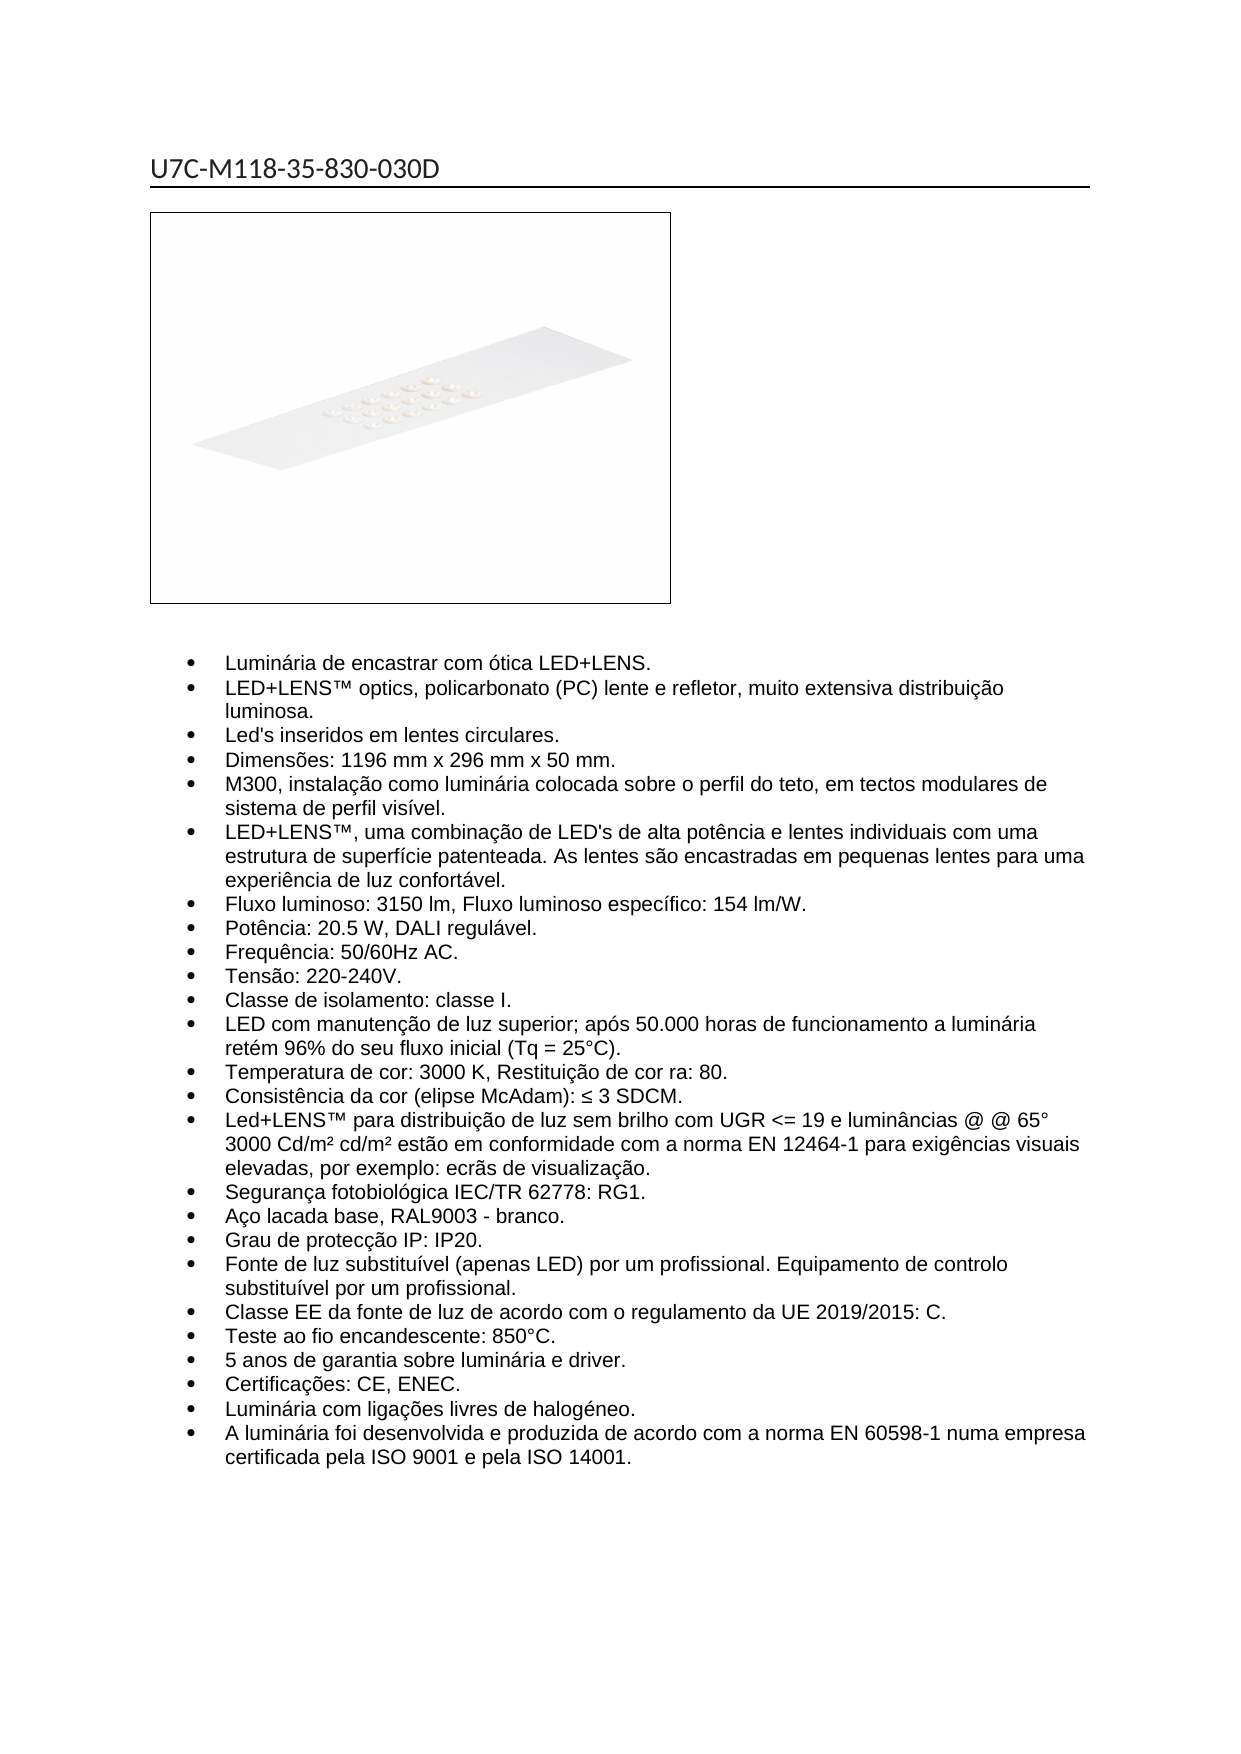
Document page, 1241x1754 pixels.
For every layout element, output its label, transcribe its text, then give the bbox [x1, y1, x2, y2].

list LED+LENS™, uma combinação de LED's de alta potência e lentes individuais com uma estrutura de superfície patenteada. As lentes são encastradas em pequenas lentes para uma experiência de luz confortável. [187, 819, 1090, 891]
list Tensão: 220-240V. [187, 964, 1090, 988]
list Aço lacada base, RAL9003 - branco. [187, 1204, 1090, 1228]
list 5 anos de garantia sobre luminária e driver. [187, 1348, 1090, 1372]
list M300, instalação como luminária colocada sobre o perfil do teto, em tectos modulares de sistema de perfil visível. [187, 771, 1090, 819]
picture [151, 213, 670, 603]
list Grau de protecção IP: IP20. [187, 1228, 1090, 1252]
list LED+LENS™ optics, policarbonato (PC) lente e refletor, muito extensiva distribuição luminosa. [187, 675, 1090, 723]
list Frequência: 50/60Hz AC. [187, 939, 1090, 964]
list Potência: 20.5 W, DALI regulável. [187, 916, 1090, 939]
list Temperatura de cor: 3000 K, Restituição de cor ra: 80. [187, 1060, 1090, 1084]
list A luminária foi desenvolvida e produzida de acordo com a norma EN 60598-1 numa empresa certificada pela ISO 9001 e pela ISO 14001. [187, 1420, 1090, 1468]
list Fonte de luz substituível (apenas LED) por um profissional. Equipamento de controlo substituível por um profissional. [187, 1252, 1090, 1300]
list Teste ao fio encandescente: 850°C. [187, 1324, 1090, 1348]
list Segurança fotobiológica IEC/TR 62778: RG1. [187, 1180, 1090, 1204]
list Luminária com ligações livres de halogéneo. [187, 1396, 1090, 1420]
list Fluxo luminoso: 3150 lm, Fluxo luminoso específico: 154 lm/W. [187, 891, 1090, 916]
list Classe EE da fonte de luz de acordo com o regulamento da UE 2019/2015: C. [187, 1300, 1090, 1324]
list Consistência da cor (elipse McAdam): ≤ 3 SDCM. [187, 1084, 1090, 1108]
list Led+LENS™ para distribuição de luz sem brilho com UGR <= 19 e luminâncias @ @ 65° 3000 Cd/m² cd/m² estão em conformidade com a norma EN 12464-1 para exigências visuais elevadas, por exemplo: ecrãs de visualização. [187, 1108, 1090, 1180]
list Dimensões: 1196 mm x 296 mm x 50 mm. [187, 747, 1090, 771]
text U7C-M118-35-830-030D [150, 150, 1090, 186]
list Led's inseridos em lentes circulares. [187, 723, 1090, 747]
list Certificações: CE, ENEC. [187, 1372, 1090, 1396]
list LED com manutenção de luz superior; após 50.000 horas de funcionamento a luminária retém 96% do seu fluxo inicial (Tq = 25°C). [187, 1012, 1090, 1060]
list Luminária de encastrar com ótica LED+LENS. [187, 651, 1090, 675]
list Classe de isolamento: classe I. [187, 988, 1090, 1012]
